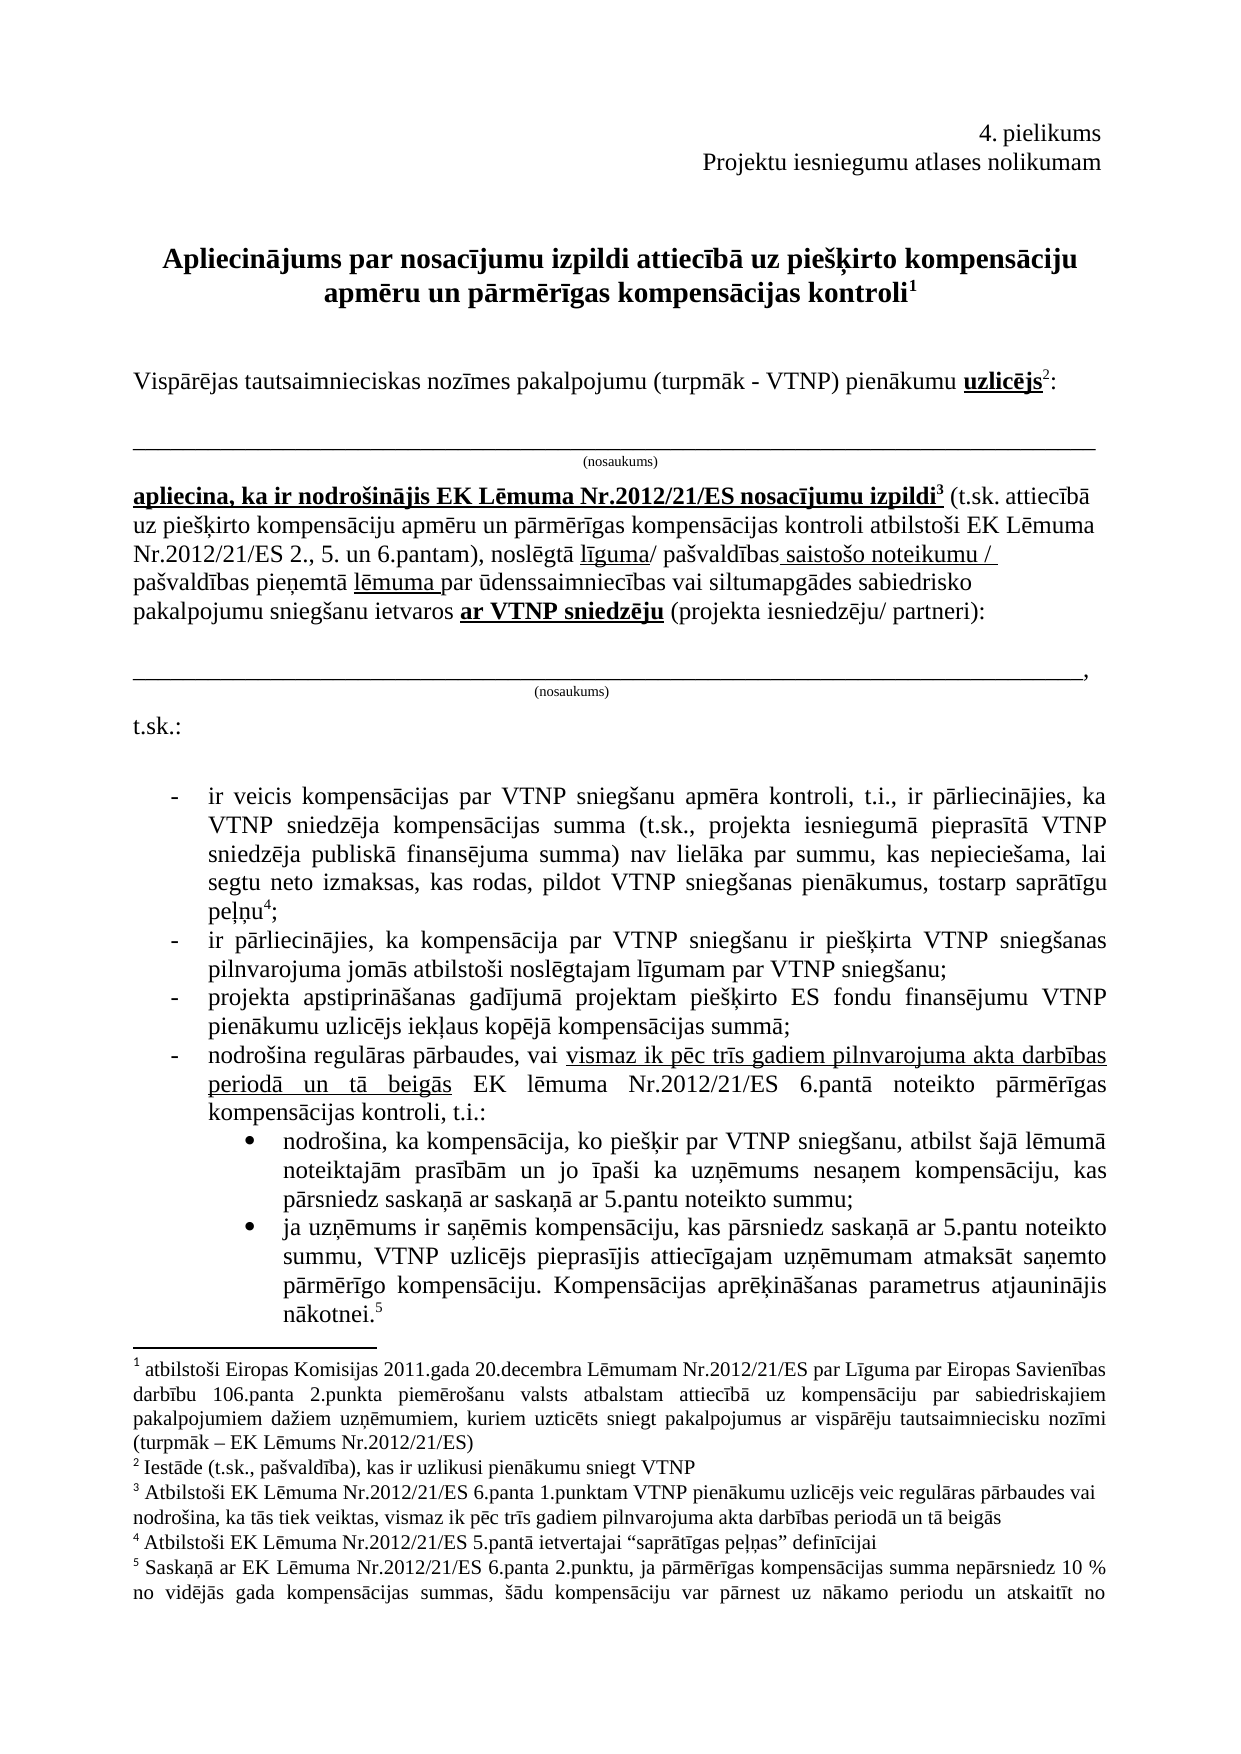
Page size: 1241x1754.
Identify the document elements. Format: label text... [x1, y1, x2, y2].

text Apliecinājums par nosacījumu izpildi attiecībā uz piešķirto kompensāciju apmēru un pārmērīgas kompensācijas kontroli [133, 242, 1107, 309]
text (nosaukums) [133, 682, 1107, 711]
text ____________________________________________________________________________, [133, 654, 1107, 682]
text (nosaukums) [133, 452, 1107, 481]
list ja uzņēmums ir saņēmis kompensāciju, kas pārsniedz saskaņā ar 5.pantu noteikto summu, VTNP uzlicējs pieprasījis attiecīgajam uzņēmumam atmaksāt saņemto pārmērīgo kompensāciju. Kompensācijas aprēķināšanas parametrus atjauninājis nākotnei. [245, 1212, 1107, 1327]
text Projektu iesniegumu atlases nolikumam [161, 147, 1107, 176]
text 4. pielikums [161, 118, 1107, 147]
text Vispārējas tautsaimnieciskas nozīmes pakalpojumu (turpmāk - VTNP) pienākumu uzlicējs: [133, 366, 1107, 395]
text t.sk.: [133, 711, 1107, 740]
text apliecina, ka ir nodrošinājis EK Lēmuma Nr.2012/21/ES nosacījumu izpildi (t.sk. attiecībā uz piešķirto kompensāciju apmēru un pārmērīgas kompensācijas kontroli atbilstoši EK Lēmuma Nr.2012/21/ES 2., 5. un 6.pantam), noslēgtā līguma/ pašvaldības saistošo noteikumu / pašvaldības pieņemtā lēmuma par ūdenssaimniecības vai siltumapgādes sabiedrisko pakalpojumu sniegšanu ietvaros ar VTNP sniedzēju (projekta iesniedzēju/ partneri): [133, 481, 1107, 625]
list projekta apstiprināšanas gadījumā projektam piešķirto ES fondu finansējumu VTNP pienākumu uzlicējs iekļaus kopējā kompensācijas summā; [170, 982, 1107, 1040]
list ir pārliecinājies, ka kompensācija par VTNP sniegšanu ir piešķirta VTNP sniegšanas pilnvarojuma jomās atbilstoši noslēgtajam līgumam par VTNP sniegšanu; [170, 925, 1107, 982]
text _____________________________________________________________________________ [133, 424, 1107, 452]
list ir veicis kompensācijas par VTNP sniegšanu apmēra kontroli, t.i., ir pārliecinājies, ka VTNP sniedzēja kompensācijas summa (t.sk., projekta iesniegumā pieprasītā VTNP sniedzēja publiskā finansējuma summa) nav lielāka par summu, kas nepieciešama, lai segtu neto izmaksas, kas rodas, pildot VTNP sniegšanas pienākumus, tostarp saprātīgu peļņu; [170, 781, 1107, 925]
list nodrošina regulāras pārbaudes, vai vismaz ik pēc trīs gadiem pilnvarojuma akta darbības periodā un tā beigās EK lēmuma Nr.2012/21/ES 6.pantā noteikto pārmērīgas kompensācijas kontroli, t.i.: [170, 1040, 1107, 1126]
list nodrošina, ka kompensācija, ko piešķir par VTNP sniegšanu, atbilst šajā lēmumā noteiktajām prasībām un jo īpaši ka uzņēmums nesaņem kompensāciju, kas pārsniedz saskaņā ar saskaņā ar 5.pantu noteikto summu; [245, 1126, 1107, 1212]
